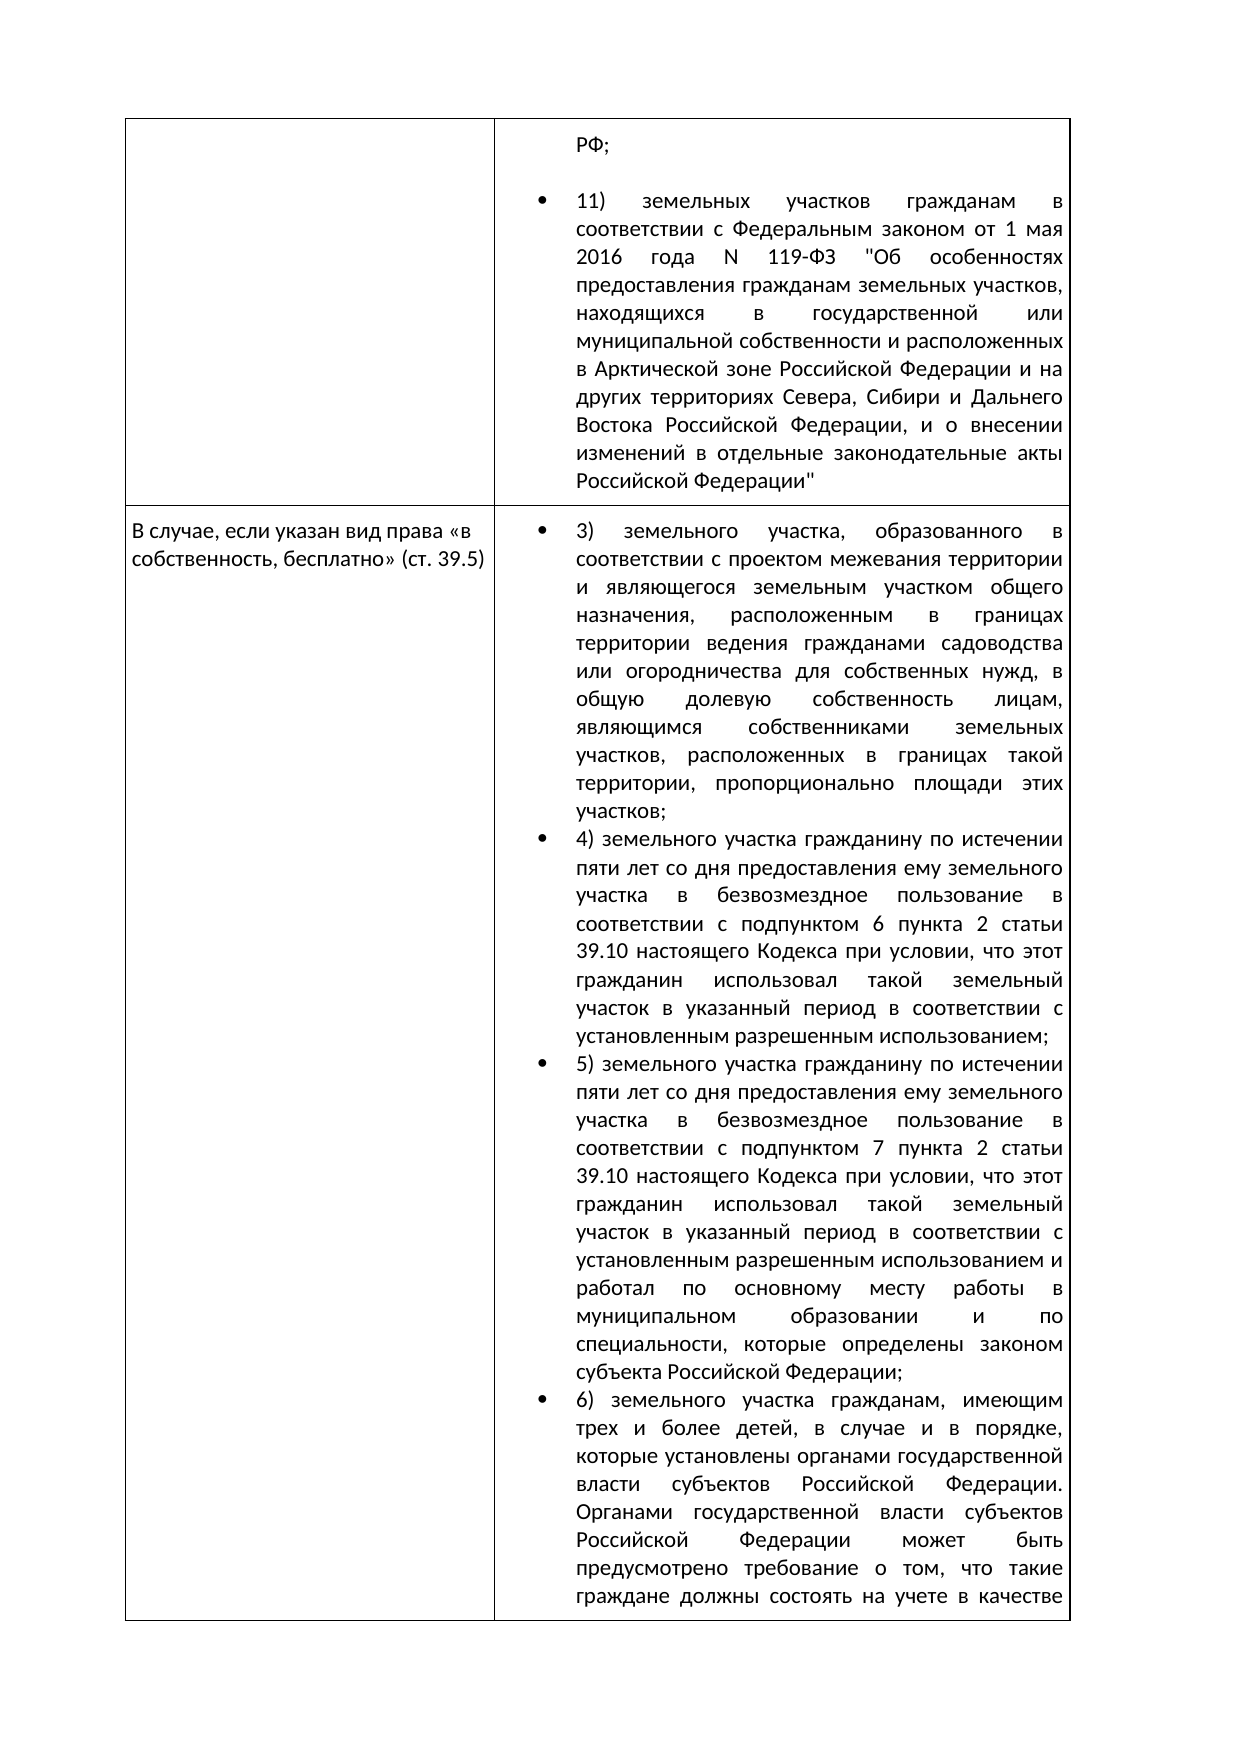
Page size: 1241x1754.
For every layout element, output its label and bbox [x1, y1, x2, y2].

table_cell [126, 506, 494, 1620]
table_cell [495, 506, 1069, 1620]
table_cell [126, 119, 494, 505]
table_cell [495, 119, 1069, 505]
